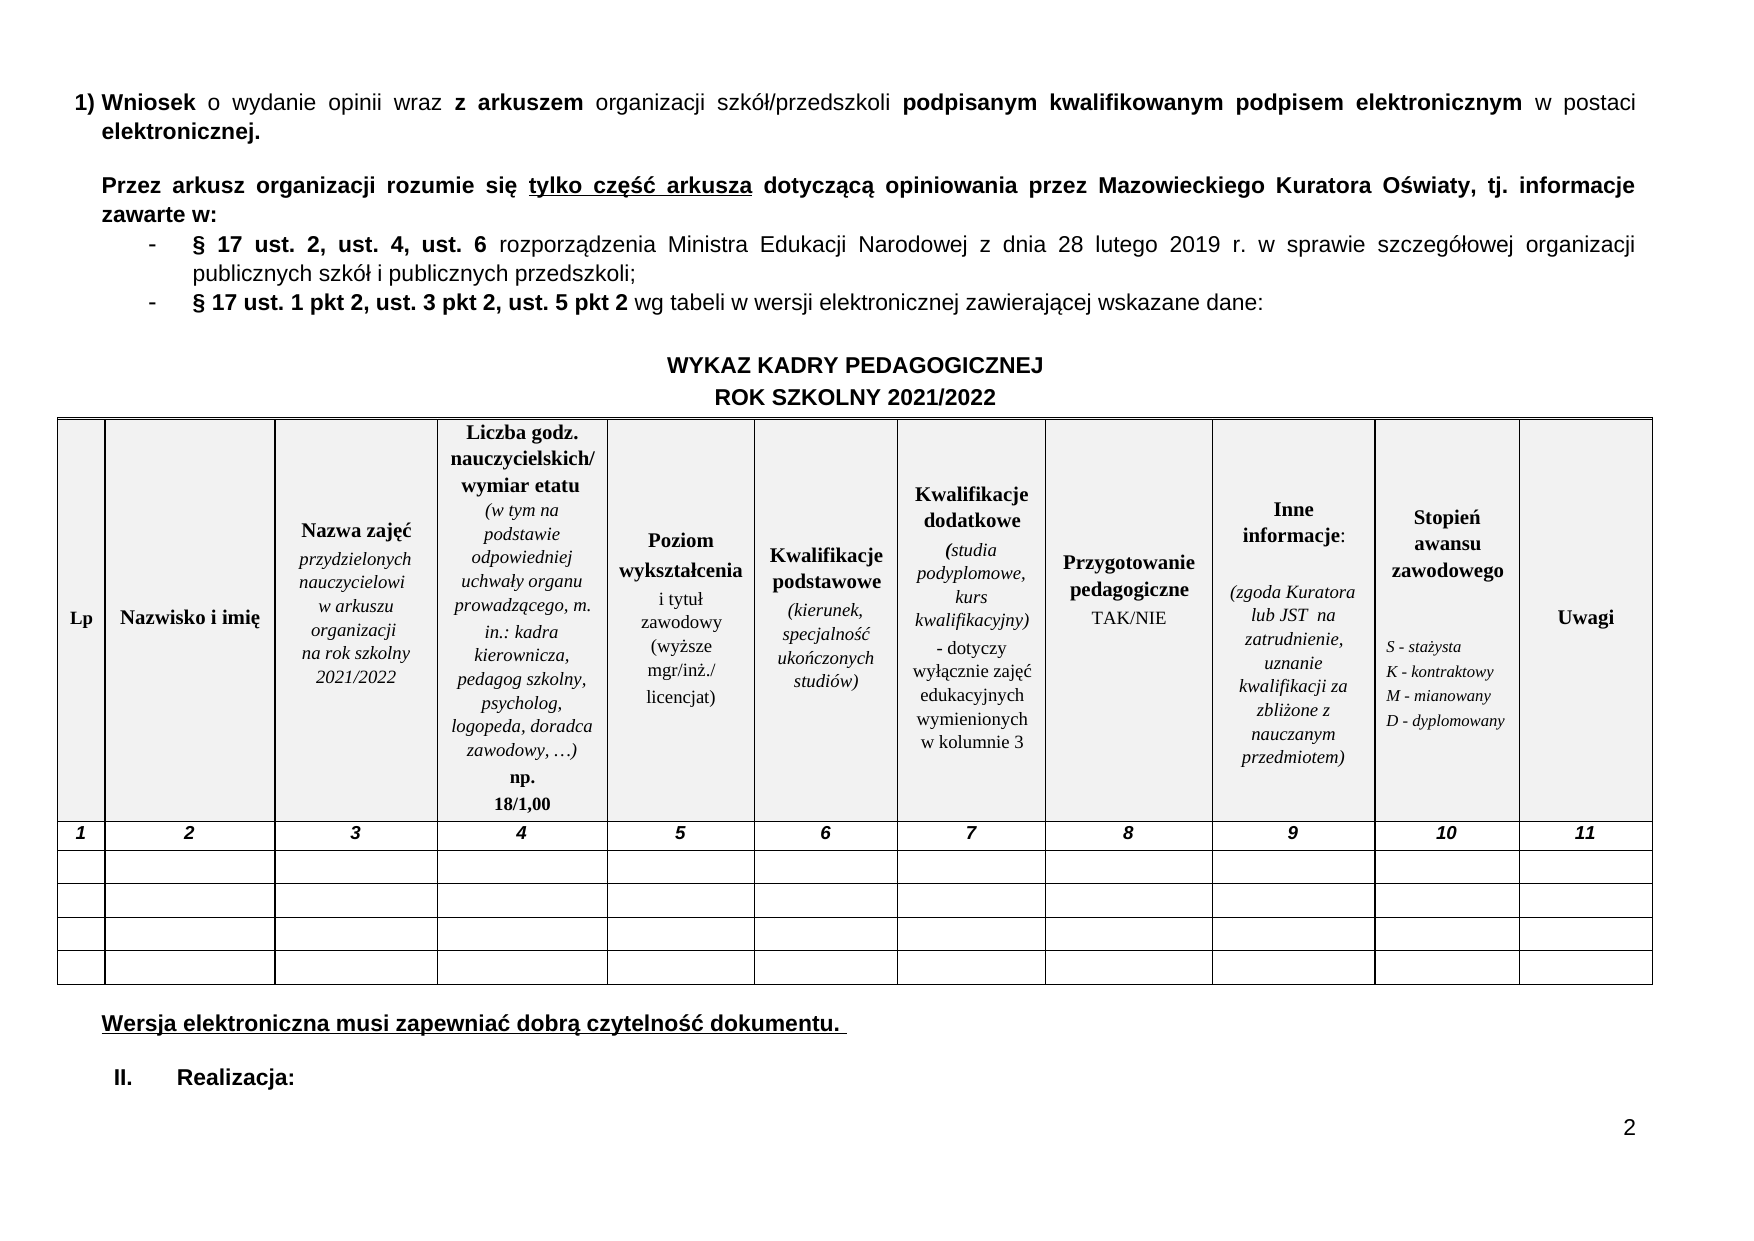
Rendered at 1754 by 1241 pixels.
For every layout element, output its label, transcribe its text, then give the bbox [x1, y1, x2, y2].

text II. Realizacja: [73, 1064, 1636, 1091]
table_cell [755, 851, 897, 883]
table_header Inne informacje: (zgoda Kuratora lub JST na zatrudnienie, uznanie kwalifikacji za zbliżone z nauczanym przedmiotem) [1213, 420, 1374, 821]
table_cell [106, 951, 274, 984]
list Wniosek o wydanie opinii wraz z arkuszem organizacji szkół/przedszkoli podpisanym kwalifikowanym podpisem elektronicznym w postaci elektronicznej. [74, 89, 1636, 144]
table_cell [608, 884, 754, 917]
table_cell [1213, 851, 1374, 883]
table_cell [1046, 951, 1212, 984]
table_cell [1213, 884, 1374, 917]
table_cell [608, 851, 754, 883]
table_header Nazwa zajęć przydzielonych nauczycielowi w arkuszu organizacji na rok szkolny 2021/2022 [276, 420, 437, 821]
table_cell [1520, 851, 1652, 883]
table_cell 6 [755, 822, 897, 850]
table_cell 9 [1213, 822, 1374, 850]
table_cell [106, 918, 274, 950]
table_cell [608, 951, 754, 984]
table_cell [608, 918, 754, 950]
table_cell [438, 918, 607, 950]
table_cell 1 [58, 822, 104, 850]
list § 17 ust. 1 pkt 2, ust. 3 pkt 2, ust. 5 pkt 2 wg tabeli w wersji elektronicznej zawierającej wskazane dane: [148, 289, 1636, 316]
table_cell [58, 851, 104, 883]
table_cell [58, 884, 104, 917]
table_cell [898, 851, 1045, 883]
table_header Przygotowanie pedagogiczne TAK/NIE [1046, 420, 1212, 821]
table_cell [438, 884, 607, 917]
table_cell [898, 884, 1045, 917]
table_header Uwagi [1520, 420, 1652, 821]
table_cell [1376, 951, 1519, 984]
table_cell [755, 951, 897, 984]
list § 17 ust. 2, ust. 4, ust. 6 rozporządzenia Ministra Edukacji Narodowej z dnia 28 lutego 2019 r. w sprawie szczegółowej organizacji publicznych szkół i publicznych przedszkoli; [148, 231, 1636, 287]
table_cell [438, 951, 607, 984]
table_cell [58, 951, 104, 984]
table_cell [106, 884, 274, 917]
table_cell [276, 884, 437, 917]
table_cell 8 [1046, 822, 1212, 850]
table_cell [1376, 918, 1519, 950]
table_cell 2 [106, 822, 274, 850]
table_cell [276, 918, 437, 950]
table_cell 4 [438, 822, 607, 850]
table_cell [276, 951, 437, 984]
text ROK SZKOLNY 2021/2022 [74, 384, 1636, 411]
table_cell [1046, 918, 1212, 950]
table_cell [1520, 918, 1652, 950]
table_cell [898, 918, 1045, 950]
table_cell [106, 851, 274, 883]
table_cell [1520, 884, 1652, 917]
table_cell [438, 851, 607, 883]
table_cell [1046, 884, 1212, 917]
table_cell [1376, 851, 1519, 883]
text Wersja elektroniczna musi zapewniać dobrą czytelność dokumentu. [101, 1010, 1636, 1036]
table_cell [1213, 951, 1374, 984]
table_header Nazwisko i imię [106, 420, 274, 821]
table_cell 11 [1520, 822, 1652, 850]
text Przez arkusz organizacji rozumie się tylko część arkusza dotyczącą opiniowania przez Mazowieckiego Kuratora Oświaty, tj. informacje zawarte w: [101, 172, 1636, 227]
table_cell [755, 884, 897, 917]
table_header Kwalifikacje podstawowe (kierunek, specjalność ukończonych studiów) [755, 420, 897, 821]
table_header Stopień awansu zawodowego S - stażysta K - kontraktowy M - mianowany D - dyplomowany [1376, 420, 1519, 821]
table_cell [1213, 918, 1374, 950]
table_header Liczba godz. nauczycielskich/wymiar etatu (w tym na podstawie odpowiedniej uchwały organu prowadzącego, m. in.: kadra kierownicza, pedagog szkolny, psycholog, logopeda, doradca zawodowy, …) np. 18/1,00 [438, 420, 607, 821]
table_cell 10 [1376, 822, 1519, 850]
table_cell [898, 951, 1045, 984]
table_cell [755, 918, 897, 950]
table_cell [1046, 851, 1212, 883]
table_cell [1520, 951, 1652, 984]
table_cell 5 [608, 822, 754, 850]
text WYKAZ KADRY PEDAGOGICZNEJ [74, 352, 1636, 378]
table_header Lp [58, 420, 104, 821]
table_cell [58, 918, 104, 950]
table_cell 7 [898, 822, 1045, 850]
table_cell [1376, 884, 1519, 917]
table_header Kwalifikacje dodatkowe (studia podyplomowe, kurs kwalifikacyjny) - dotyczy wyłącznie zajęć edukacyjnych wymienionych w kolumnie 3 [898, 420, 1045, 821]
table_header Poziom wykształcenia i tytuł zawodowy (wyższe mgr/inż./ licencjat) [608, 420, 754, 821]
table_cell [276, 851, 437, 883]
table_cell 3 [276, 822, 437, 850]
